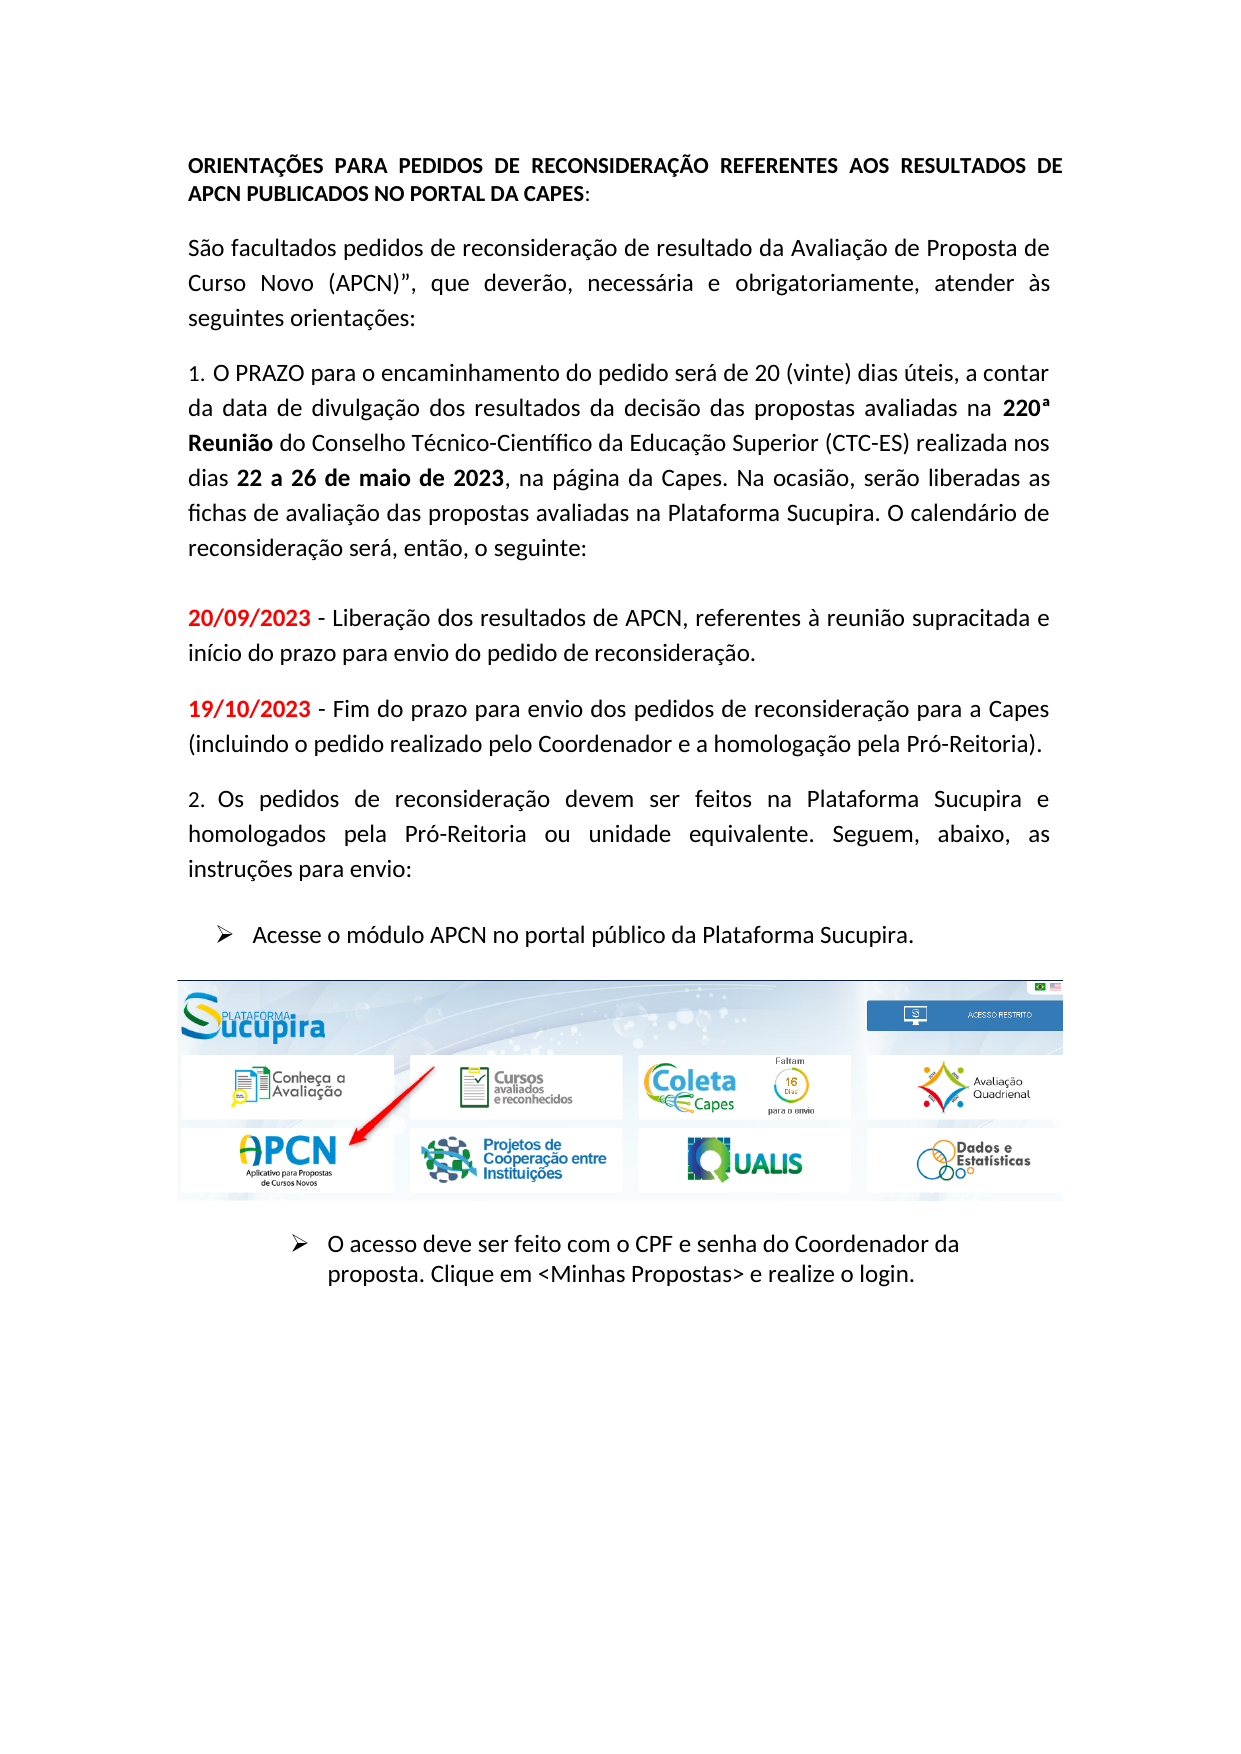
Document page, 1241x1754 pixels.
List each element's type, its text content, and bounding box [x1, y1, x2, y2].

list Acesse o módulo APCN no portal público da Plataforma Sucupira. [215, 919, 1063, 950]
picture [177, 980, 1063, 1201]
list 19/10/2023 - Fim do prazo para envio dos pedidos de reconsideração para a Capes (incluindo o pedido realizado pelo Coordenador e a homologação pela Pró-Reitoria). [188, 693, 1051, 758]
list Os pedidos de reconsideração devem ser feitos na Plataforma Sucupira e homologados pela Pró-Reitoria ou unidade equivalente. Seguem, abaixo, as instruções para envio: [188, 783, 1051, 884]
list O PRAZO para o encaminhamento do pedido será de 20 (vinte) dias úteis, a contar da data de divulgação dos resultados da decisão das propostas avaliadas na 220ª Reunião do Conselho Técnico-Científico da Educação Superior (CTC-ES) realizada nos dias 22 a 26 de maio de 2023, na página da Capes. Na ocasião, serão liberadas as fichas de avaliação das propostas avaliadas na Plataforma Sucupira. O calendário de reconsideração será, então, o seguinte: [188, 358, 1051, 563]
text São facultados pedidos de reconsideração de resultado da Avaliação de Proposta de Curso Novo (APCN)”, que deverão, necessária e obrigatoriamente, atender às seguintes orientações: [188, 232, 1051, 333]
list O acesso deve ser feito com o CPF e senha do Coordenador da proposta. Clique em <Minhas Propostas> e realize o login. [290, 1228, 1063, 1289]
text 20/09/2023 - Liberação dos resultados de APCN, referentes à reunião supracitada e início do prazo para envio do pedido de reconsideração. [188, 603, 1051, 668]
subtitle ORIENTAÇÕES PARA PEDIDOS DE RECONSIDERAÇÃO REFERENTES AOS RESULTADOS DE APCN PUBLICADOS NO PORTAL DA CAPES: [188, 151, 1063, 207]
